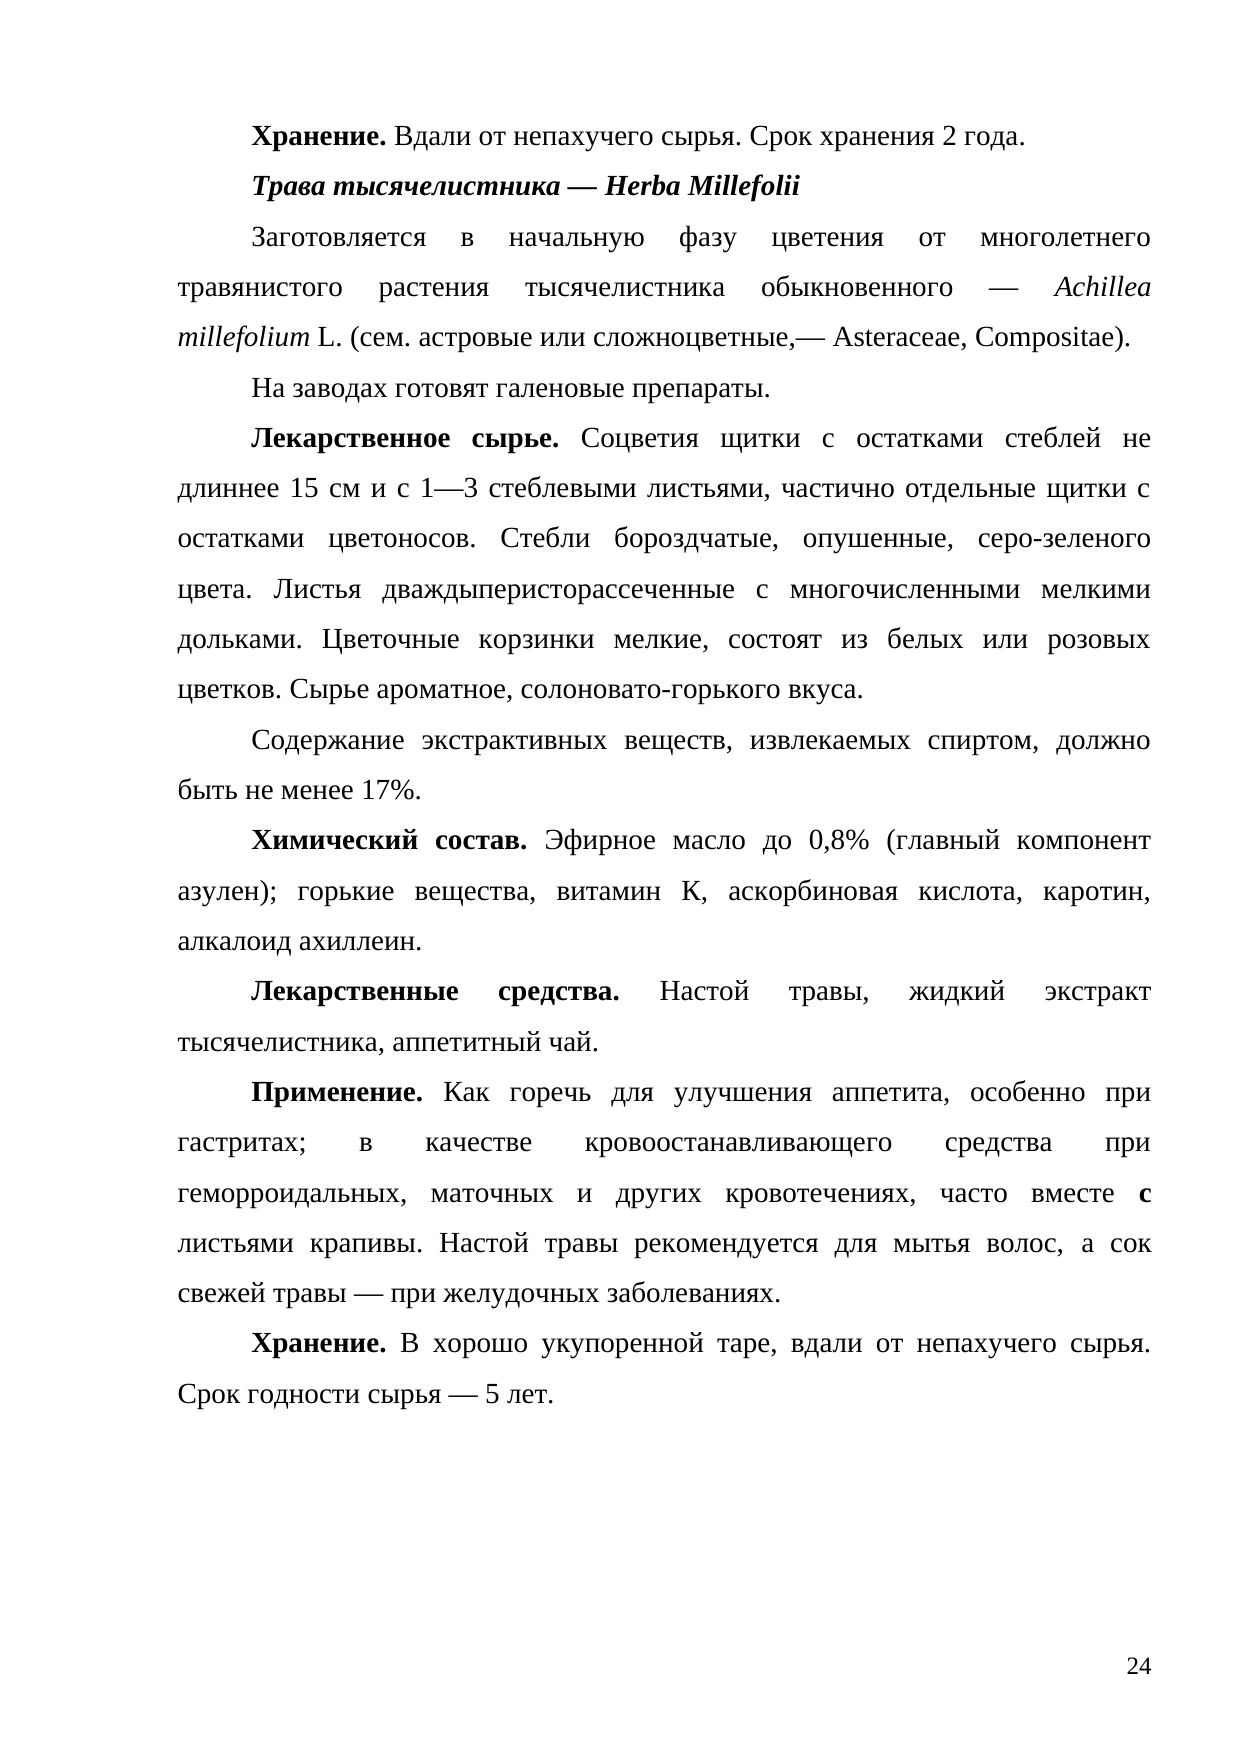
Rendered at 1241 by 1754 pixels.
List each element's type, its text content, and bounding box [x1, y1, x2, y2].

text Хранение. Вдали от непахучего сырья. Срок хранения 2 года. [177, 118, 1152, 152]
text Трава тысячелистника — Herba Millefolii [177, 168, 1152, 202]
text Хранение. В хорошо укупоренной таре, вдали от непахучего сырья. Срок годности сырья — 5 лет. [177, 1326, 1152, 1409]
text Применение. Как горечь для улучшения аппетита, особенно при гастритах; в качестве кровоостанавливающего средства при геморроидальных, маточных и других кровотечениях, часто вместе с листьями крапивы. Настой травы рекомендуется для мытья волос, а сок свежей травы — при желудочных заболеваниях. [177, 1074, 1152, 1309]
text На заводах готовят галеновые препараты. [177, 370, 1152, 403]
text Лекарственное сырье. Соцветия щитки с остатками стеблей не длиннее 15 см и с 1—3 стеблевыми листьями, частично отдельные щитки с остатками цветоносов. Стебли бороздчатые, опушенные, серо-зеленого цвета. Листья дваждыперисторассеченные с многочисленными мелкими дольками. Цветочные корзинки мелкие, состоят из белых или розовых цветков. Сырье ароматное, солоновато-горького вкуса. [177, 420, 1152, 705]
text Заготовляется в начальную фазу цветения от многолетнего травянистого растения тысячелистника обыкновенного — Achillea millefolium L. (сем. астровые или сложноцветные,— Asteraceae, Compositae). [177, 219, 1152, 353]
text Химический состав. Эфирное масло до 0,8% (главный компонент азулен); горькие вещества, витамин К, аскорбиновая кислота, каротин, алкалоид ахиллеин. [177, 822, 1152, 957]
text Лекарственные средства. Настой травы, жидкий экстракт тысячелистника, аппетитный чай. [177, 973, 1152, 1057]
text Содержание экстрактивных веществ, извлекаемых спиртом, должно быть не менее 17%. [177, 722, 1152, 806]
